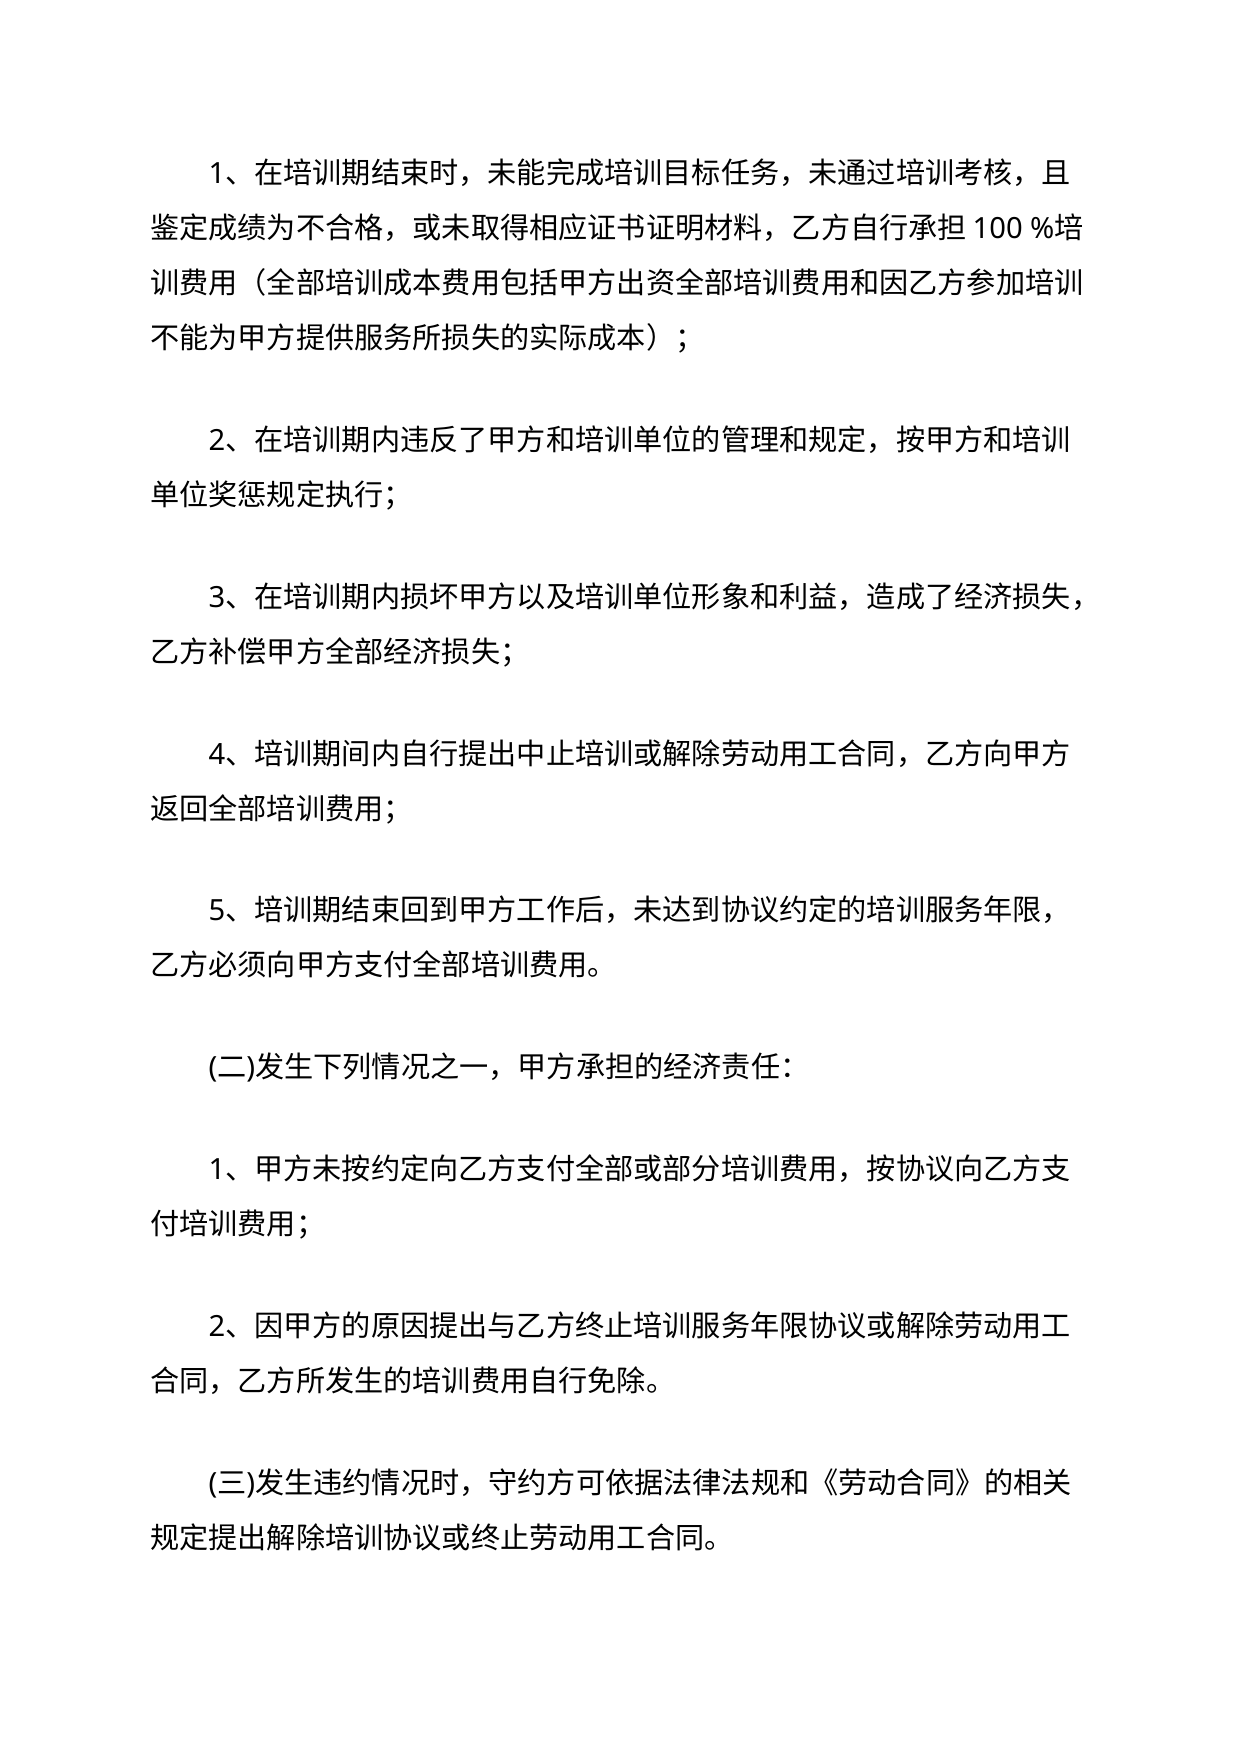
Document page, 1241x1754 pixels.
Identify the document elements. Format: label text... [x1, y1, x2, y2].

text 1、甲方未按约定向乙方支付全部或部分培训费用，按协议向乙方支付培训费用； [150, 1146, 1090, 1243]
text 2、在培训期内违反了甲方和培训单位的管理和规定，按甲方和培训单位奖惩规定执行； [150, 417, 1090, 514]
text 4、培训期间内自行提出中止培训或解除劳动用工合同，乙方向甲方返回全部培训费用； [150, 730, 1090, 827]
text 1、在培训期结束时，未能完成培训目标任务，未通过培训考核，且鉴定成绩为不合格，或未取得相应证书证明材料，乙方自行承担100 %培训费用（全部培训成本费用包括甲方出资全部培训费用和因乙方参加培训不能为甲方提供服务所损失的实际成本）； [150, 150, 1090, 357]
text 2、因甲方的原因提出与乙方终止培训服务年限协议或解除劳动用工合同，乙方所发生的培训费用自行免除。 [150, 1302, 1090, 1400]
text (二)发生下列情况之一，甲方承担的经济责任： [150, 1044, 1090, 1086]
text (三)发生违约情况时，守约方可依据法律法规和《劳动合同》的相关规定提出解除培训协议或终止劳动用工合同。 [150, 1459, 1090, 1557]
text 5、培训期结束回到甲方工作后，未达到协议约定的培训服务年限，乙方必须向甲方支付全部培训费用。 [150, 887, 1090, 984]
text 3、在培训期内损坏甲方以及培训单位形象和利益，造成了经济损失，乙方补偿甲方全部经济损失； [150, 573, 1090, 671]
